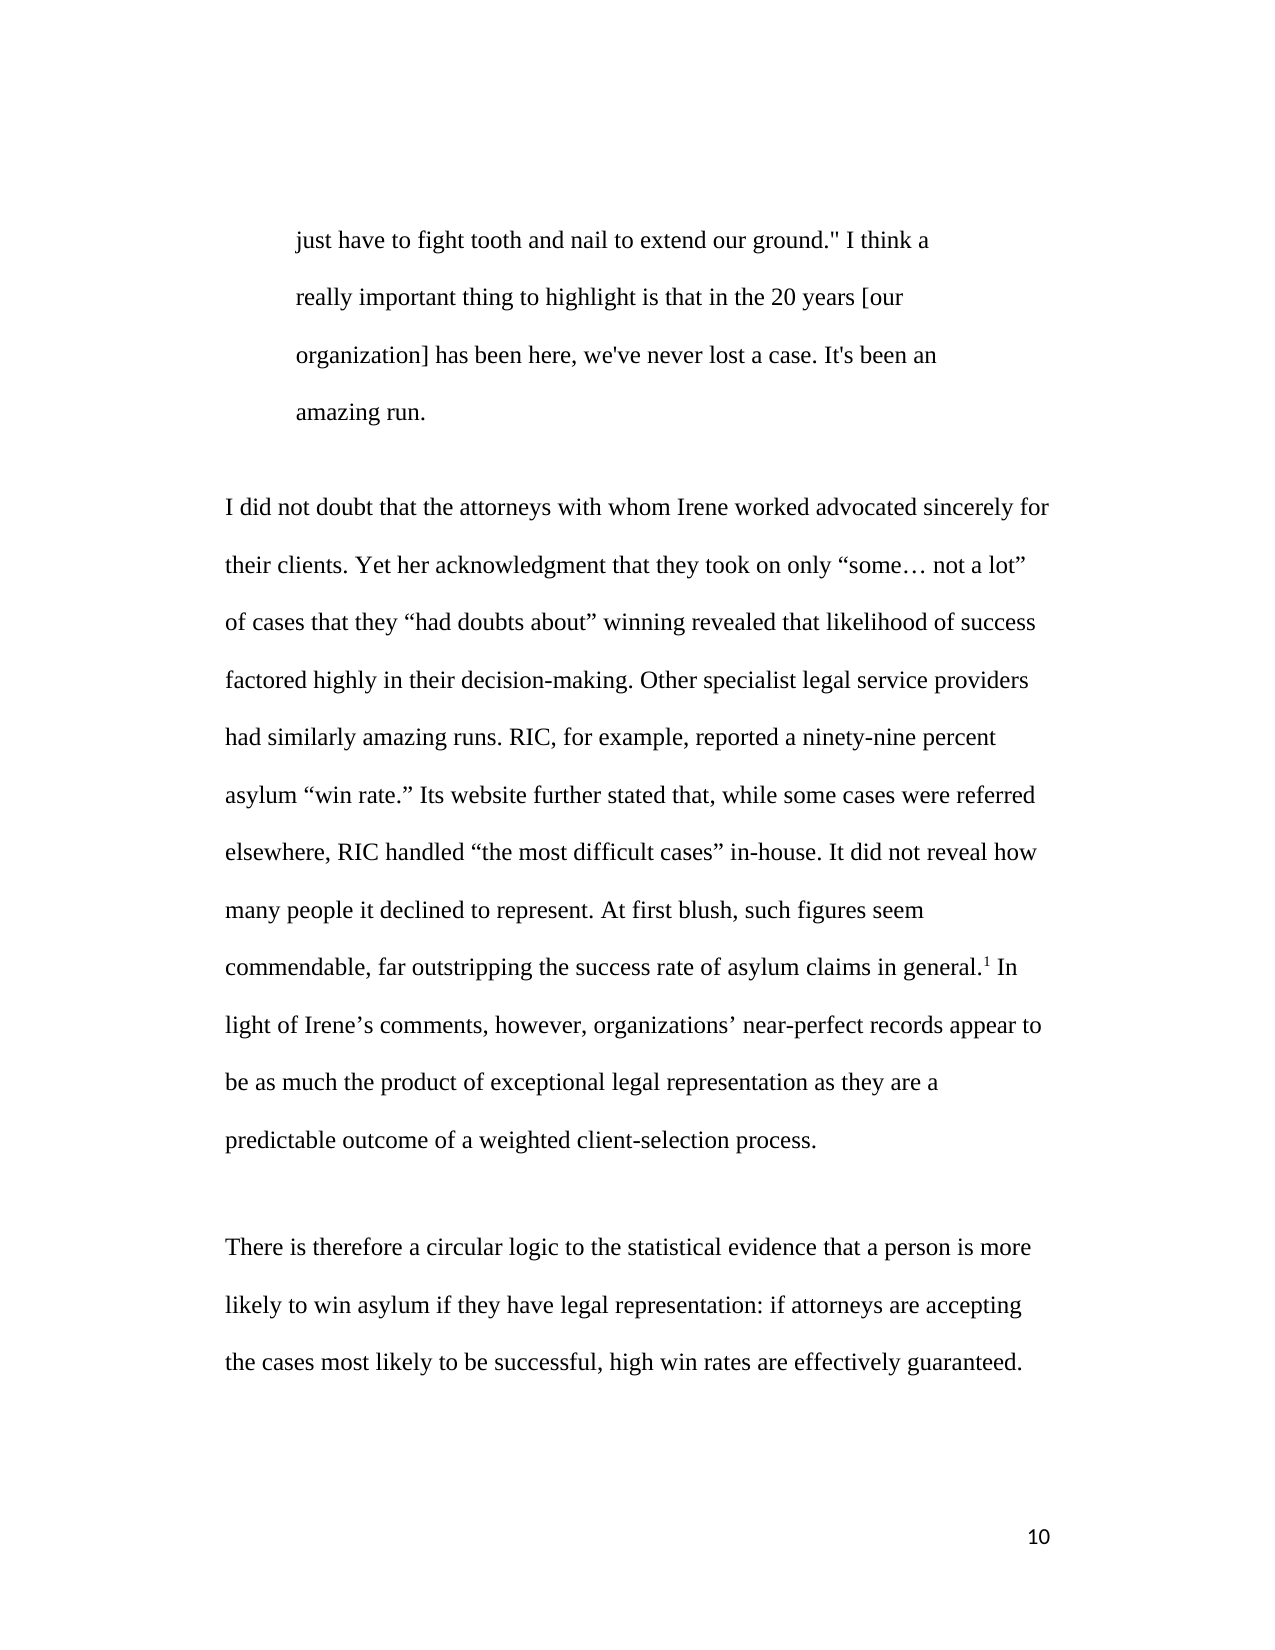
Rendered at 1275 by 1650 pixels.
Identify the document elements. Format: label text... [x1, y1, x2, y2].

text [296, 225, 979, 426]
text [225, 1232, 1050, 1376]
text I did not doubt that the attorneys with whom Irene worked advocated sincerely for their clients. Yet her acknowledgment that they took on only “some… not a lot” of cases that they “had doubts about” winning revealed that likelihood of success factored highly in their decision-making. Other specialist legal service providers had similarly amazing runs. RIC, for example, reported a ninety-nine percent asylum “win rate.” Its website further stated that, while some cases were referred elsewhere, RIC handled “the most difficult cases” in-house. It did not reveal how many people it declined to represent. At first blush, such figures seem commendable, far outstripping the success rate of asylum claims in general. In light of Irene’s comments, however, organizations’ near-perfect records appear to be as much the product of exceptional legal representation as they are a predictable outcome of a weighted client-selection process. [225, 492, 1050, 1154]
